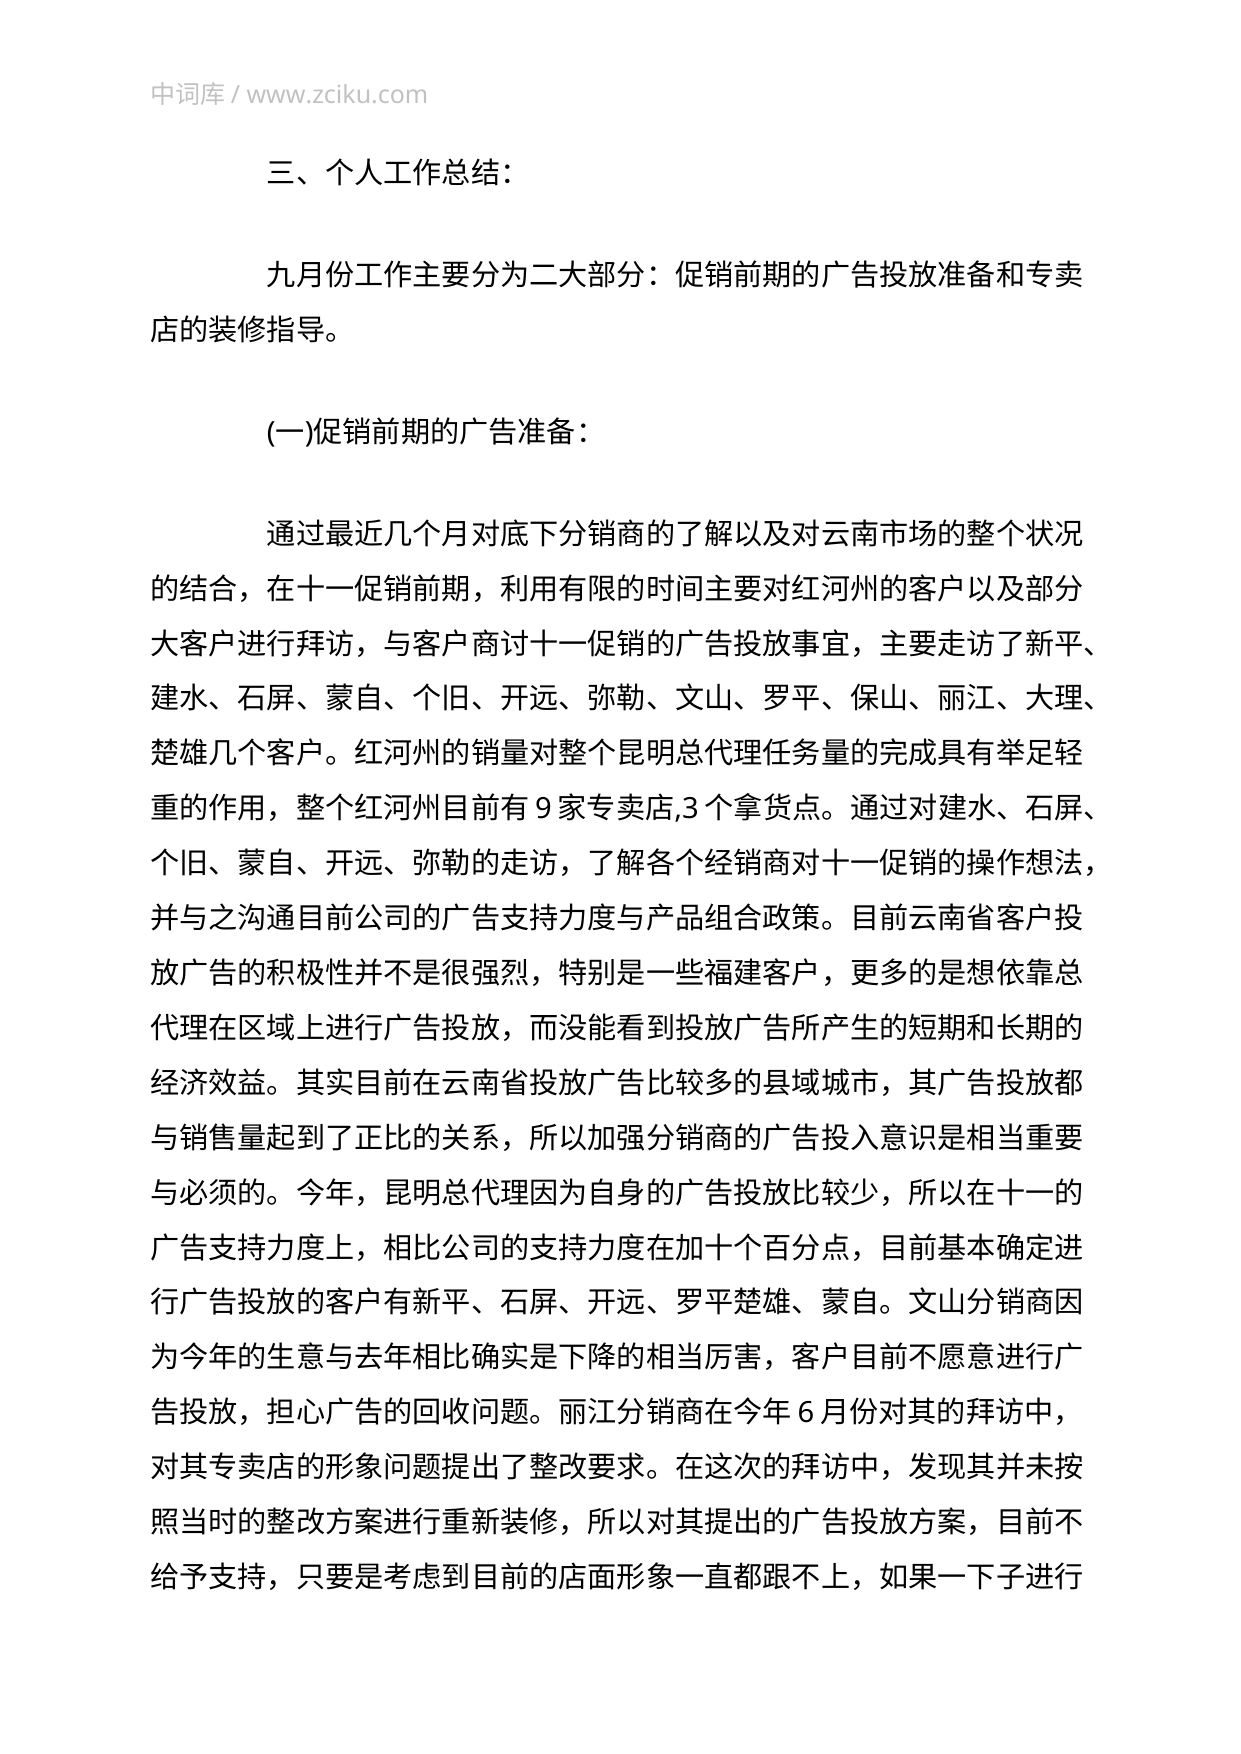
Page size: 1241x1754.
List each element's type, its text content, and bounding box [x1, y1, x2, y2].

text 九月份工作主要分为二大部分：促销前期的广告投放准备和专卖店的装修指导。 [150, 252, 1090, 349]
text (一)促销前期的广告准备： [150, 408, 1090, 451]
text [150, 510, 1090, 1596]
text 三、个人工作总结： [150, 150, 1090, 192]
